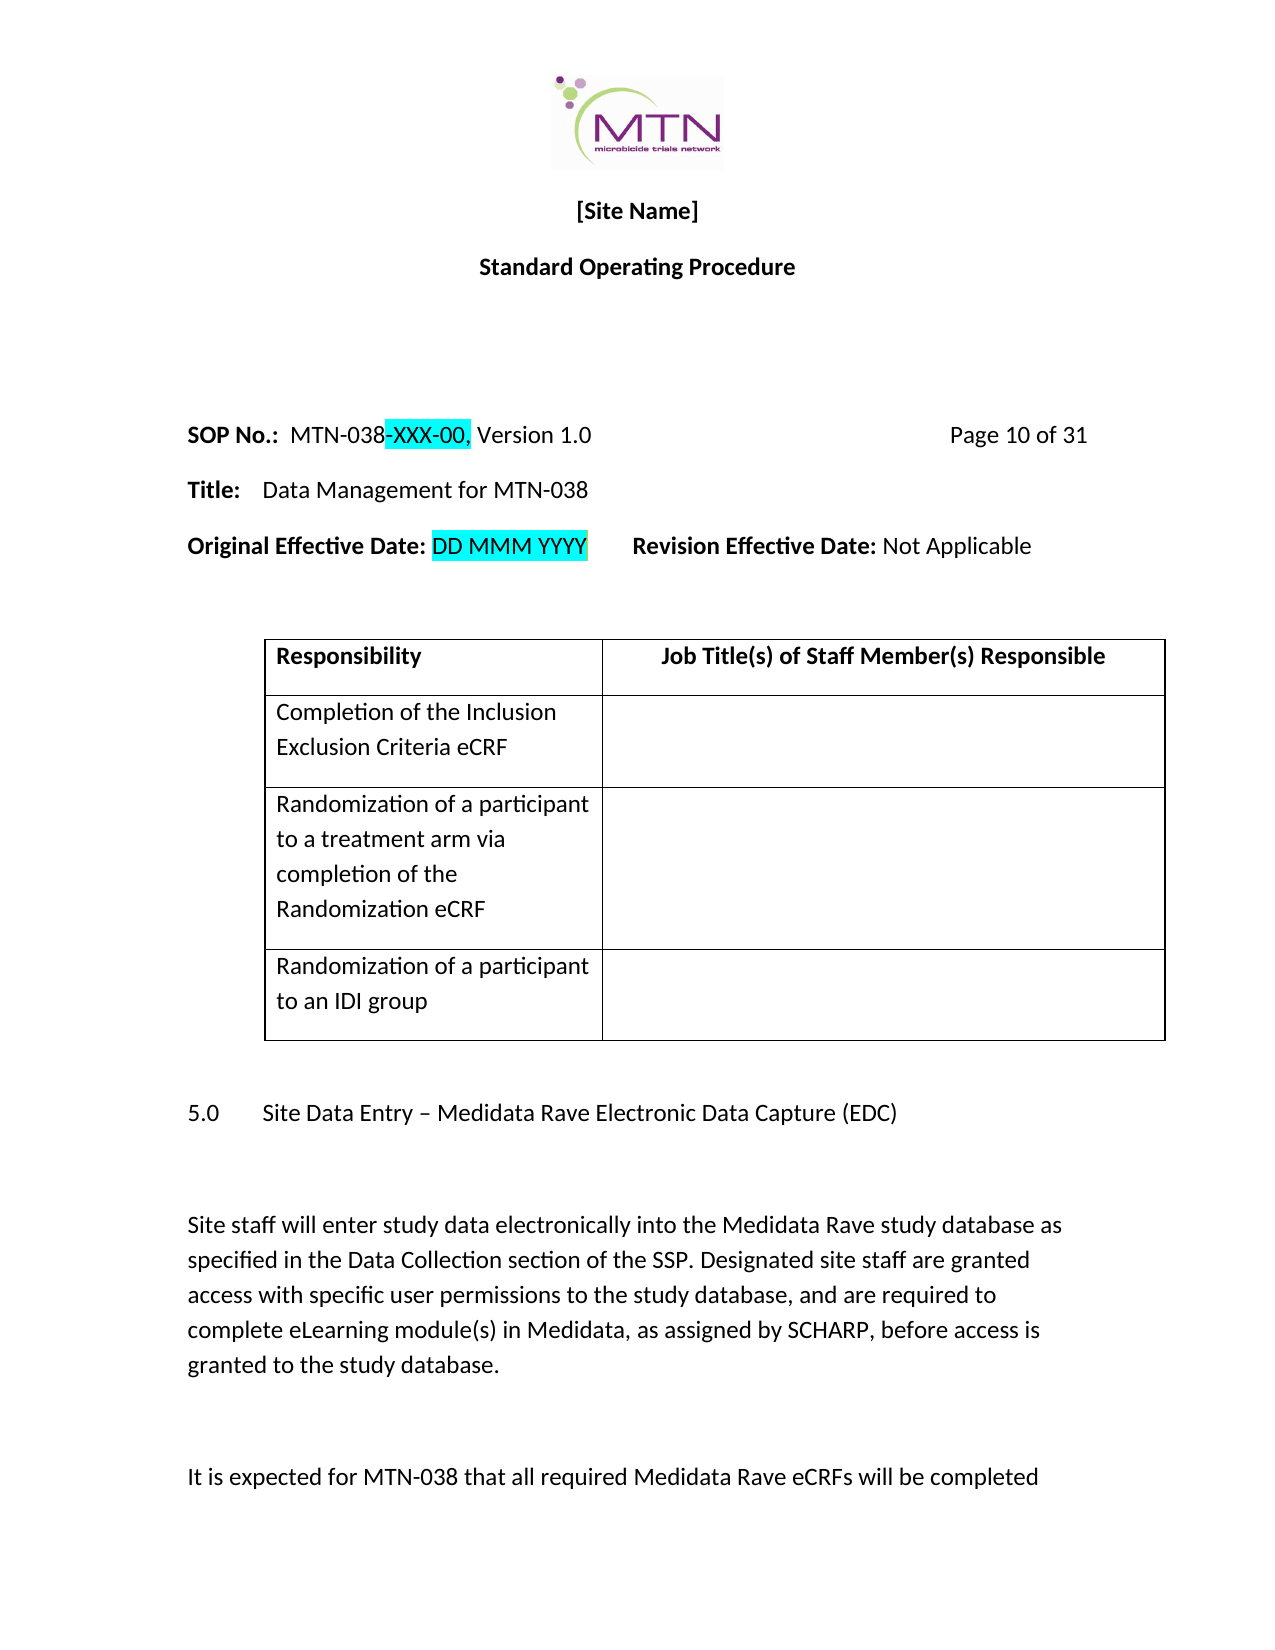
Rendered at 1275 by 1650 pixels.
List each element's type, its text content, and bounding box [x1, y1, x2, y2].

table_cell Randomization of a participant to an IDI group [266, 950, 602, 1040]
table_header Responsibility [266, 640, 602, 695]
table_cell Completion of the Inclusion Exclusion Criteria eCRF [266, 696, 602, 787]
table_header Job Title(s) of Staff Member(s) Responsible [603, 640, 1164, 695]
table_cell Randomization of a participant to a treatment arm via completion of the Randomization eCRF [266, 788, 602, 949]
table_cell [603, 788, 1164, 949]
table_cell [603, 950, 1164, 1040]
text It is expected for MTN-038 that all required Medidata Rave eCRFs will be completed within 7 days of the completed study visit. Adverse Event Log (AE Log) eCRFs will be completed within 3 days. Exceptions to these guidelines are allowed for Screening Visit forms and certain forms that record local laboratory results that are not immediately available. [187, 1461, 1087, 1491]
table_cell [603, 696, 1164, 787]
text Site staff will enter study data electronically into the Medidata Rave study database as specified in the Data Collection section of the SSP. Designated site staff are granted access with specific user permissions to the study database, and are required to complete eLearning module(s) in Medidata, as assigned by SCHARP, before access is granted to the study database. [187, 1209, 1087, 1379]
text 5.0 Site Data Entry – Medidata Rave Electronic Data Capture (EDC) [187, 1097, 1087, 1128]
